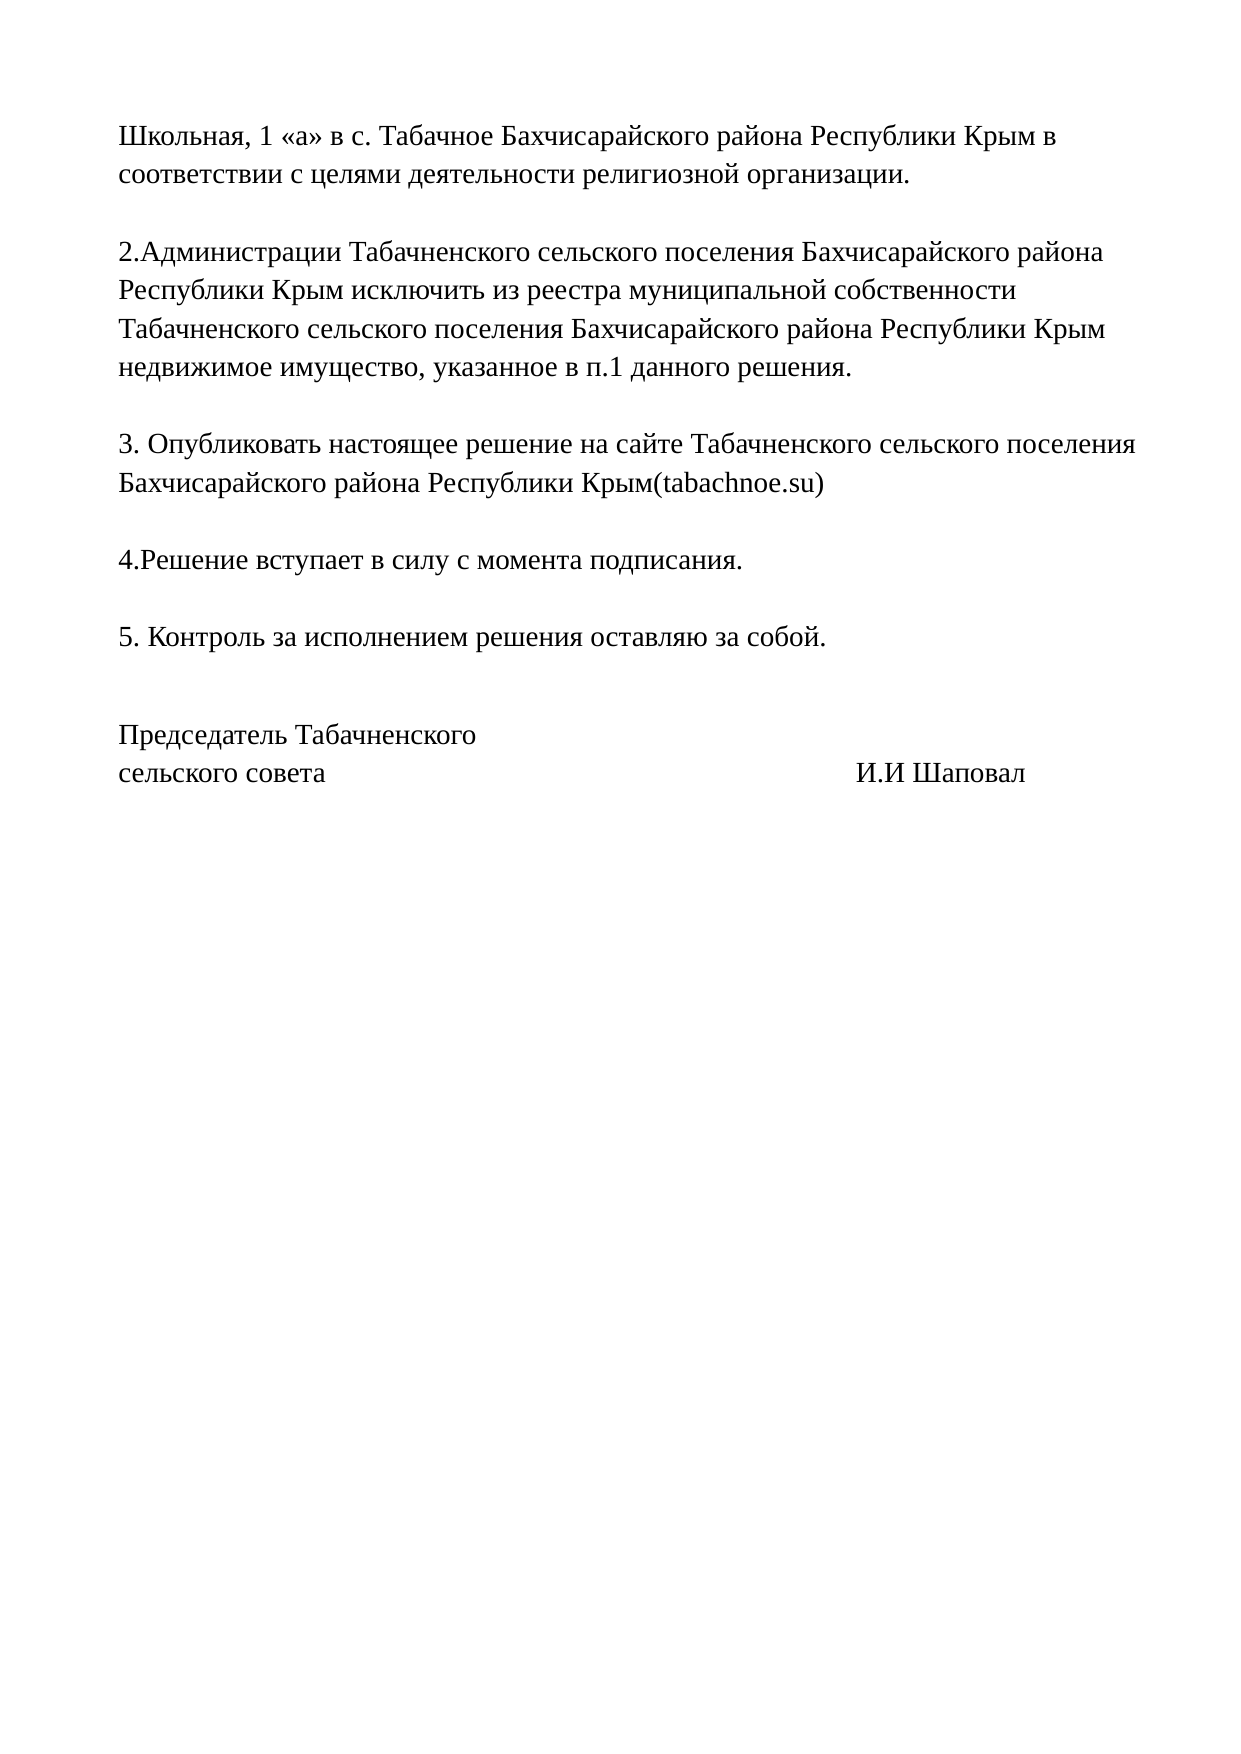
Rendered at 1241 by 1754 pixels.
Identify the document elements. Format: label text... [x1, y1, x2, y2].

text Председатель Табачненского [118, 717, 1181, 751]
text 3. Опубликовать настоящее решение на сайте Табачненского сельского поселения Бахчисарайского района Республики Крым(tabachnoe.su) [118, 426, 1181, 498]
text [118, 118, 1181, 190]
text 2.Администрации Табачненского сельского поселения Бахчисарайского района Республики Крым исключить из реестра муниципальной собственности Табачненского сельского поселения Бахчисарайского района Республики Крым недвижимое имущество, указанное в п.1 данного решения. [118, 234, 1181, 383]
text 5. Контроль за исполнением решения оставляю за собой. [118, 619, 1181, 653]
text сельского совета И.И Шаповал [118, 756, 1181, 789]
text 4.Решение вступает в силу с момента подписания. [118, 542, 1181, 576]
